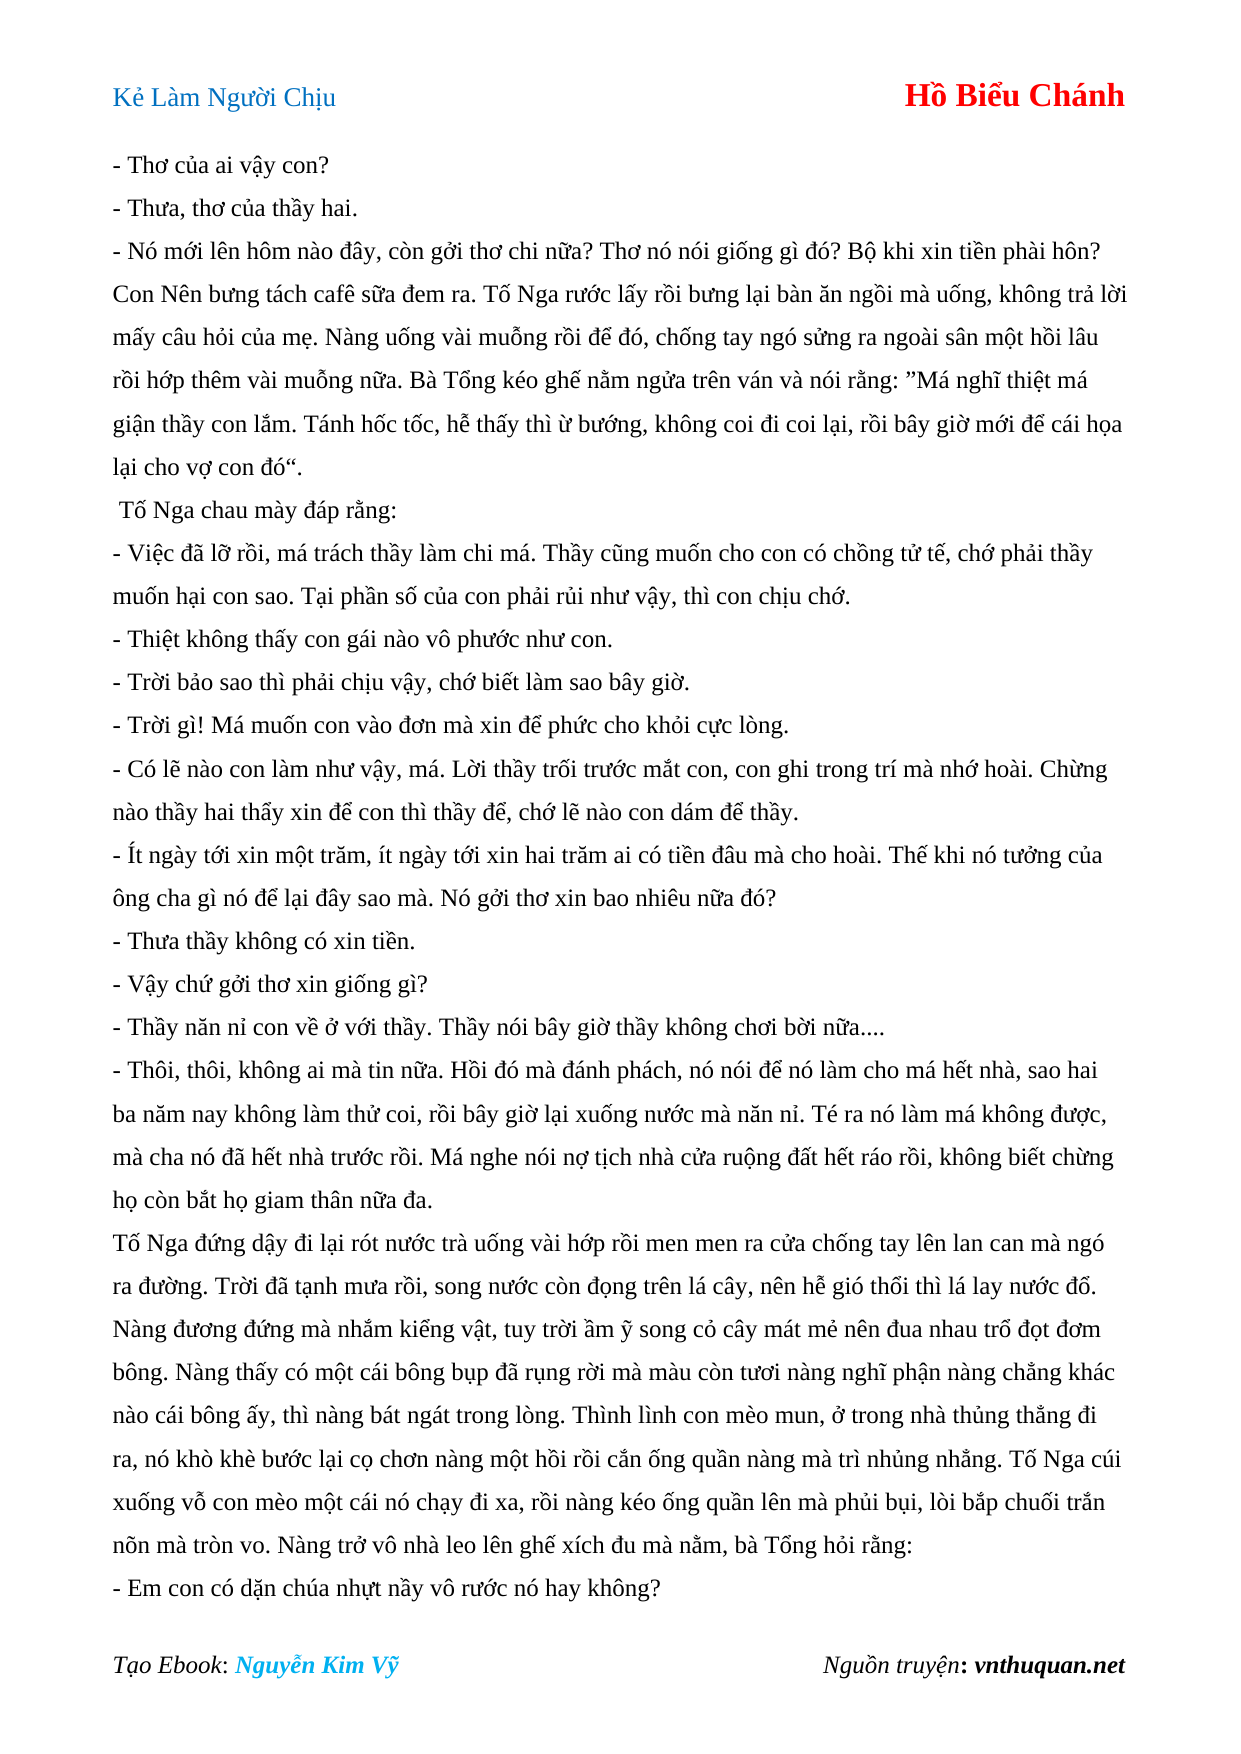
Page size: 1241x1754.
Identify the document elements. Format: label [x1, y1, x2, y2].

text [112, 150, 1128, 1602]
